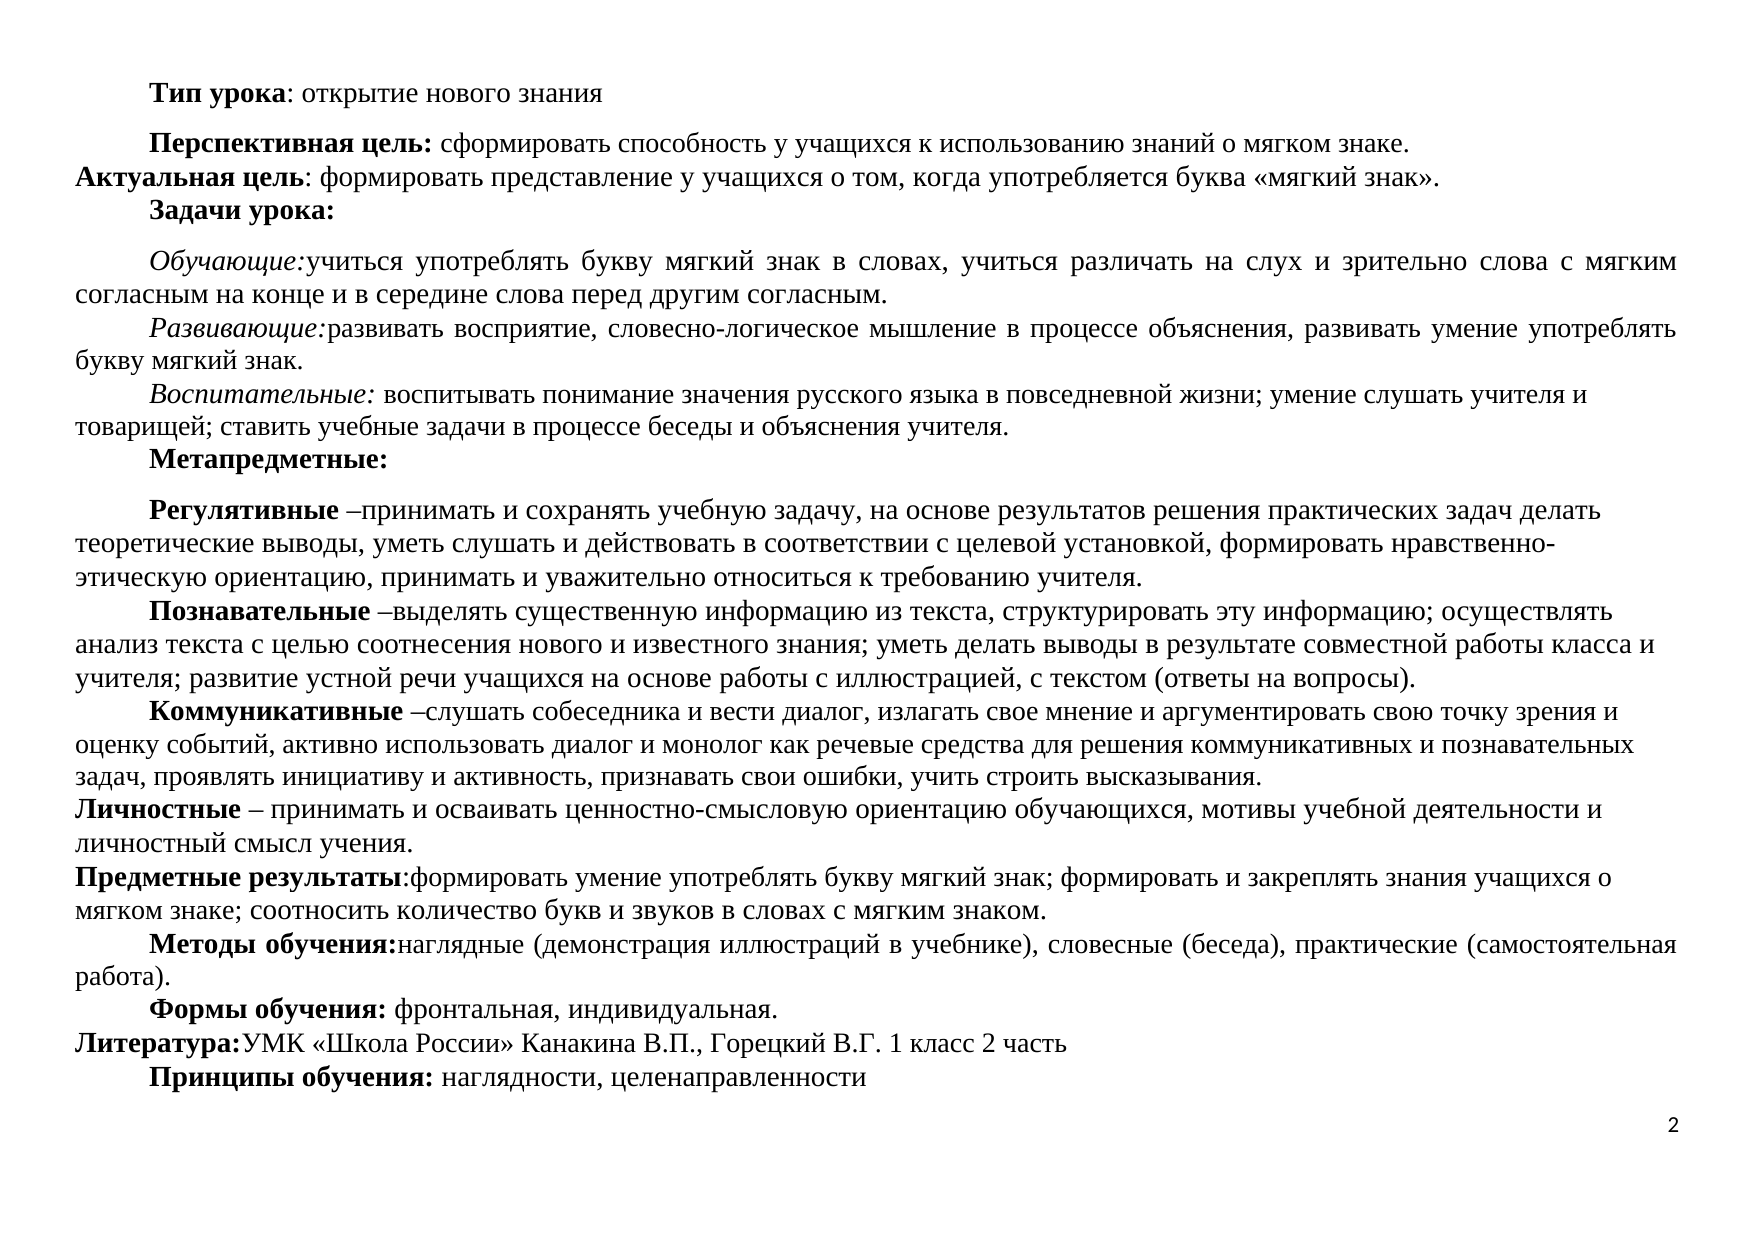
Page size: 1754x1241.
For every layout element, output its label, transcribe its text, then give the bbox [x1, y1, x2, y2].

text Воспитательные: воспитывать понимание значения русского языка в повседневной жизни; умение слушать учителя и товарищей; ставить учебные задачи в процессе беседы и объяснения учителя. [75, 376, 1679, 442]
text Обучающие:учиться употреблять букву мягкий знак в словах, учиться различать на слух и зрительно слова с мягким согласным на конце и в середине слова перед другим согласным. [75, 243, 1679, 310]
text Метапредметные: [75, 442, 1679, 475]
text Формы обучения: фронтальная, индивидуальная. [75, 992, 1679, 1025]
text Методы обучения:наглядные (демонстрация иллюстраций в учебнике), словесные (беседа), практические (самостоятельная работа). [75, 926, 1679, 992]
text Познавательные –выделять существенную информацию из текста, структурировать эту информацию; осуществлять анализ текста с целью соотнесения нового и известного знания; уметь делать выводы в результате совместной работы класса и учителя; развитие устной речи учащихся на основе работы с иллюстрацией, с текстом (ответы на вопросы). [75, 593, 1679, 693]
text Тип урока: открытие нового знания [75, 75, 1679, 108]
text Личностные – принимать и осваивать ценностно-смысловую ориентацию обучающихся, мотивы учебной деятельности и личностный смысл учения. [75, 792, 1679, 859]
text Принципы обучения: наглядности, целенаправленности [75, 1059, 1679, 1092]
text Задачи урока: [75, 192, 1679, 226]
text Регулятивные –принимать и сохранять учебную задачу, на основе результатов решения практических задач делать теоретические выводы, уметь слушать и действовать в соответствии с целевой установкой, формировать нравственно-этическую ориентацию, принимать и уважительно относиться к требованию учителя. [75, 492, 1679, 593]
text Актуальная цель: формировать представление у учащихся о том, когда употребляется буква «мягкий знак». [75, 159, 1679, 192]
text Литература:УМК «Школа России» Канакина В.П., Горецкий В.Г. 1 класс 2 часть [75, 1025, 1679, 1059]
text Коммуникативные –слушать собеседника и вести диалог, излагать свое мнение и аргументировать свою точку зрения и оценку событий, активно использовать диалог и монолог как речевые средства для решения коммуникативных и познавательных задач, проявлять инициативу и активность, признавать свои ошибки, учить строить высказывания. [75, 693, 1679, 792]
text Предметные результаты:формировать умение употреблять букву мягкий знак; формировать и закреплять знания учащихся о мягком знаке; соотносить количество букв и звуков в словах с мягким знаком. [75, 859, 1679, 926]
text Развивающие:развивать восприятие, словесно-логическое мышление в процессе объяснения, развивать умение употреблять букву мягкий знак. [75, 310, 1679, 376]
text Перспективная цель: сформировать способность у учащихся к использованию знаний о мягком знаке. [75, 125, 1679, 159]
